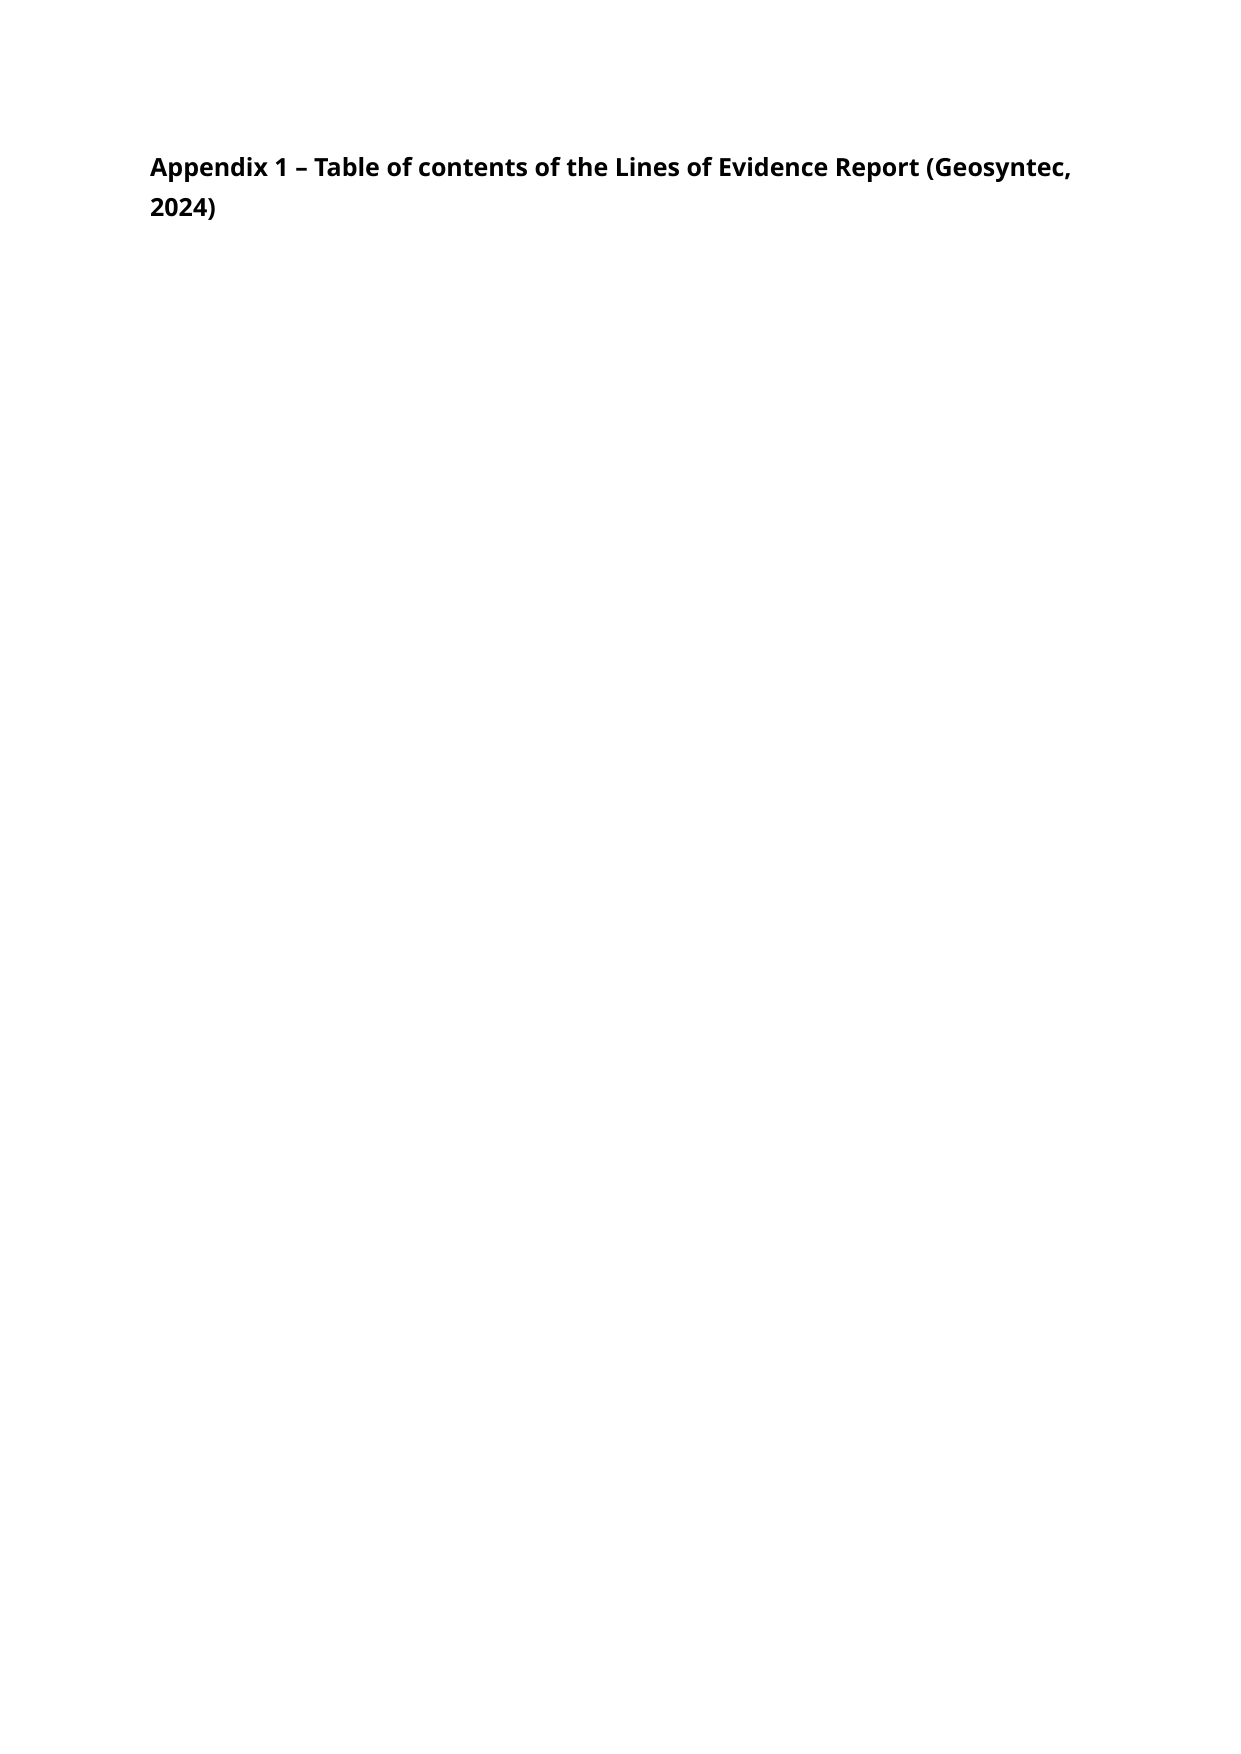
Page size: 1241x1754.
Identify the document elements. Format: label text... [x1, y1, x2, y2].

text Appendix 1 – Table of contents of the Lines of Evidence Report (Geosyntec, 2024) [150, 150, 1090, 223]
